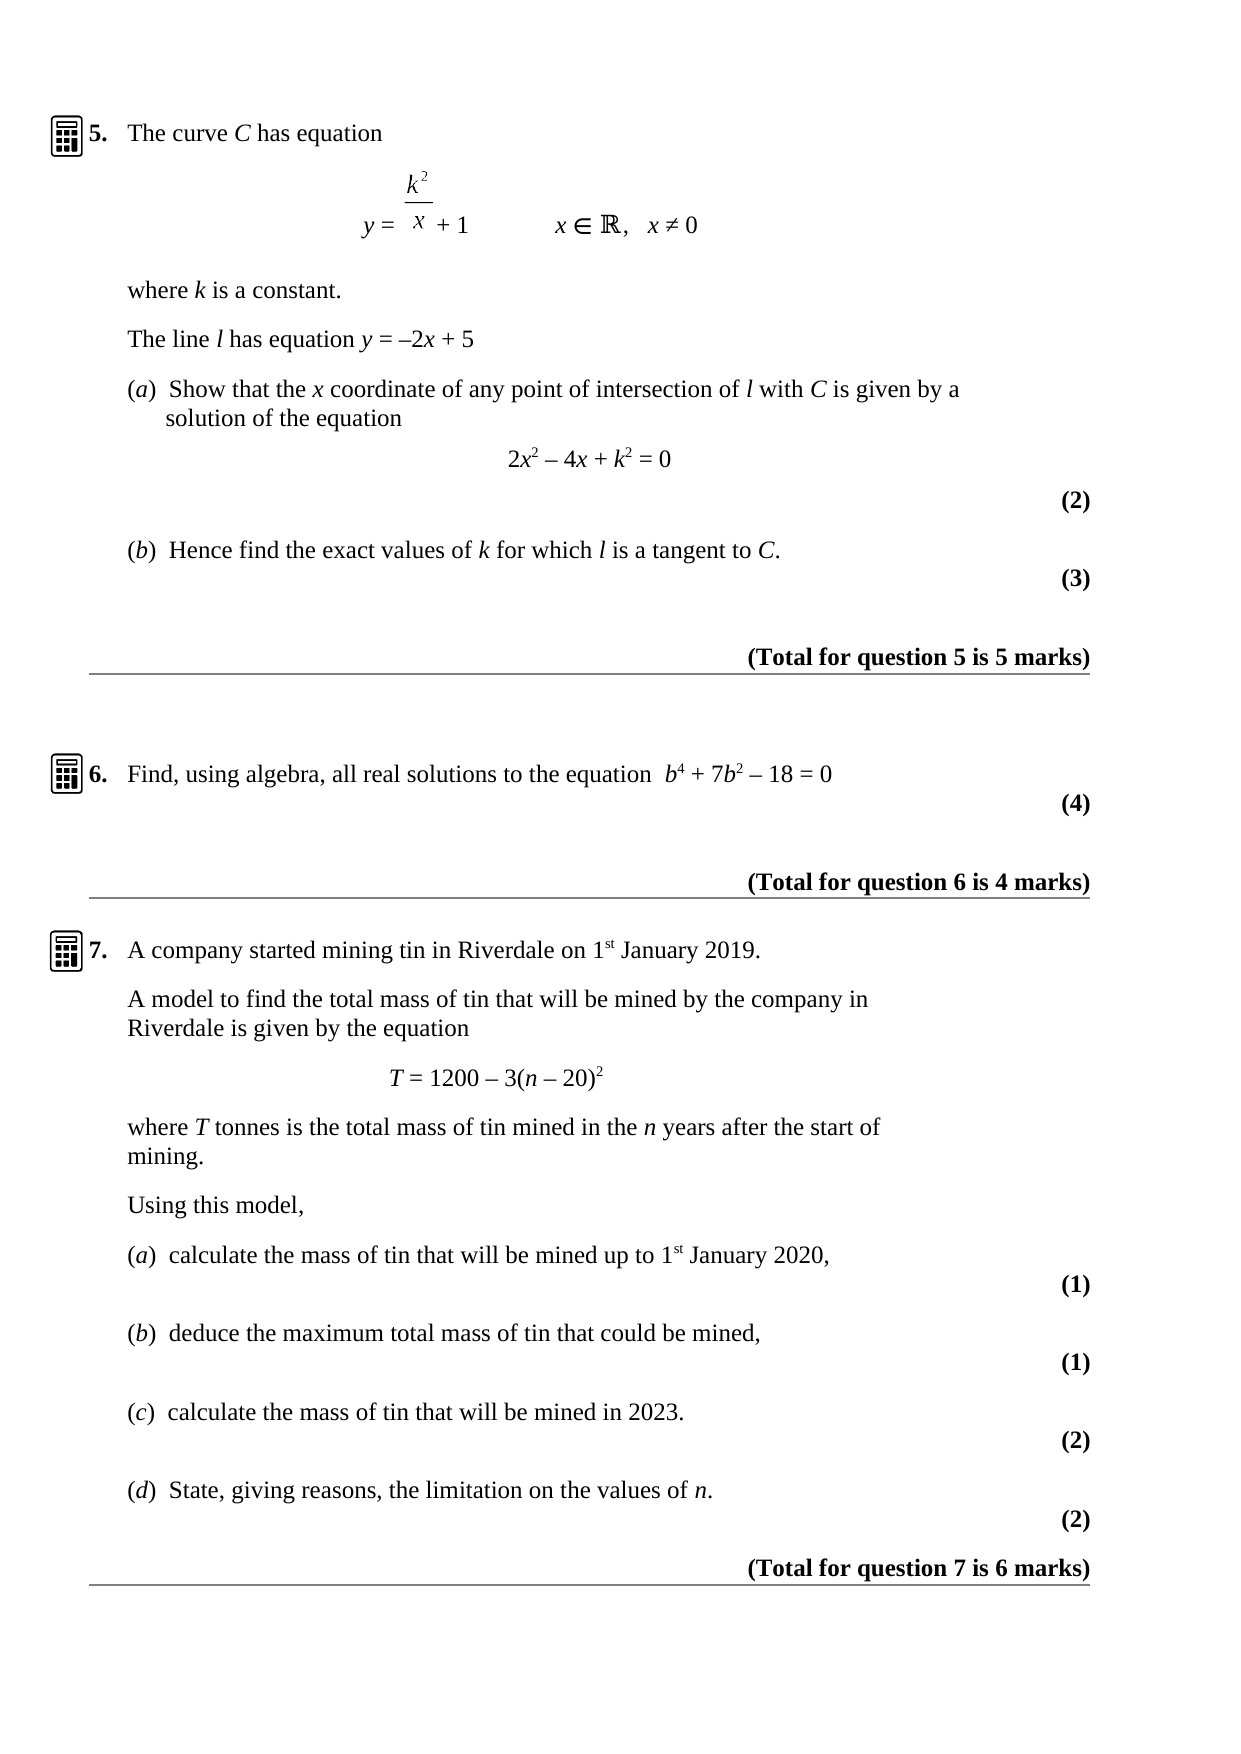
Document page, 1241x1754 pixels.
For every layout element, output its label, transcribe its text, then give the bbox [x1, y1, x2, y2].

text A model to find the total mass of tin that will be mined by the company in Riverdale is given by the equation [127, 984, 960, 1042]
text 5. The curve C has equation [89, 118, 960, 147]
text where T tonnes is the total mass of tin mined in the n years after the start of mining. [127, 1112, 960, 1170]
text Using this model, [127, 1191, 960, 1219]
text 7. A company started mining tin in Riverdale on 1st January 2019. [89, 935, 960, 963]
text (3) [89, 563, 1090, 621]
text 6. Find, using algebra, all real solutions to the equation b4 + 7b2 – 18 = 0 [89, 759, 960, 788]
text (Total for question 5 is 5 marks) [89, 642, 1090, 673]
text (c) calculate the mass of tin that will be mined in 2023. [89, 1397, 960, 1426]
picture [46, 930, 87, 972]
text The line l has equation y = –2x + 5 [127, 324, 960, 353]
text y = + 1 x ∈ ℝ, x ≠ 0 [89, 164, 972, 239]
text (1) [89, 1269, 1090, 1298]
text (a) Show that the x coordinate of any point of intersection of l with C is given by a solution of the equation [89, 374, 960, 431]
text (4) [89, 788, 1090, 817]
text (Total for question 6 is 4 marks) [89, 867, 1090, 897]
text (2) [89, 1426, 1090, 1454]
text (b) deduce the maximum total mass of tin that could be mined, [89, 1318, 960, 1347]
picture [46, 753, 87, 794]
text (d) State, giving reasons, the limitation on the values of n. [89, 1475, 960, 1504]
text (1) [89, 1347, 1090, 1376]
text (Total for question 7 is 6 marks) [89, 1553, 1090, 1584]
text 2x2 – 4x + k2 = 0 [89, 444, 1090, 473]
picture [46, 115, 87, 157]
text (2) [89, 1504, 1090, 1533]
text (a) calculate the mass of tin that will be mined up to 1st January 2020, [89, 1240, 960, 1269]
text (2) [89, 485, 1090, 514]
text T = 1200 – 3(n – 20)2 [352, 1063, 960, 1091]
text where k is a constant. [127, 275, 960, 303]
text (b) Hence find the exact values of k for which l is a tangent to C. [89, 535, 960, 563]
